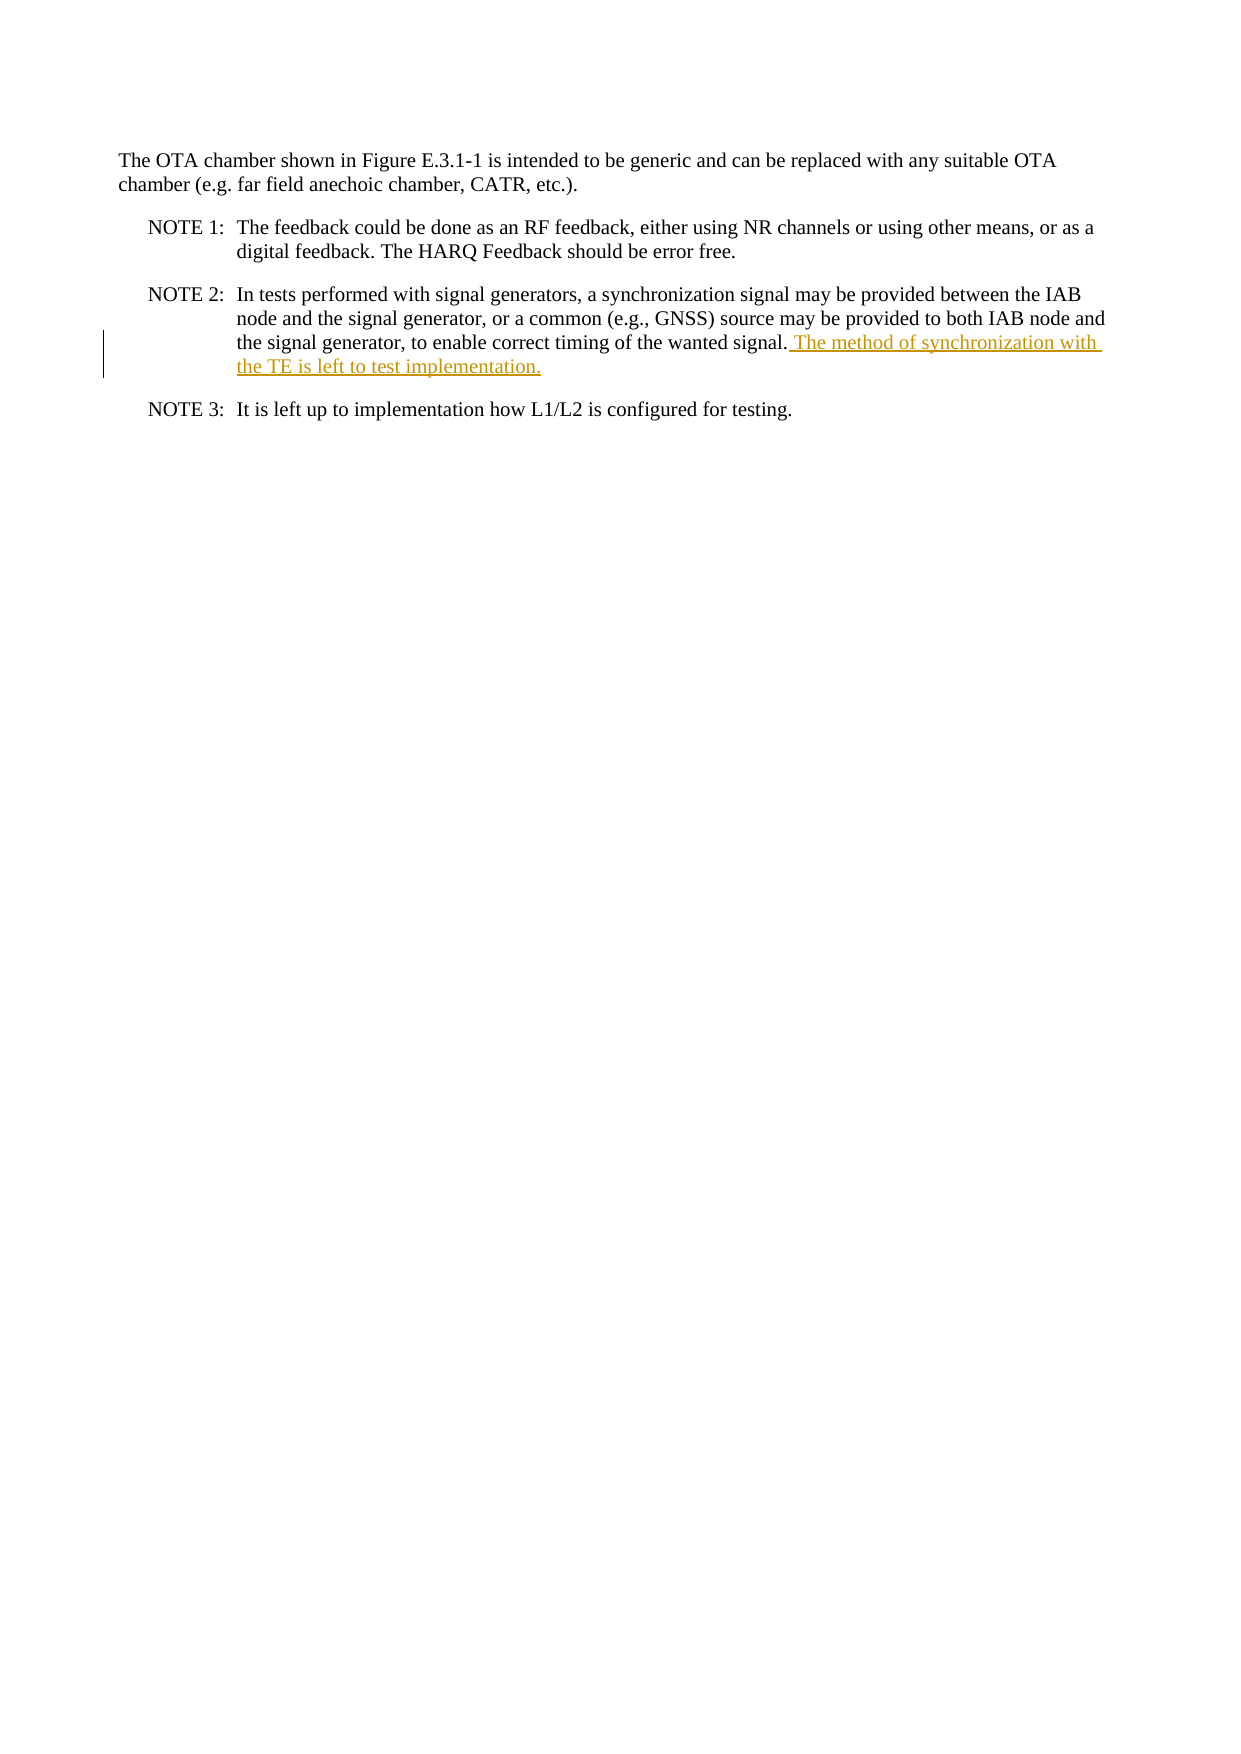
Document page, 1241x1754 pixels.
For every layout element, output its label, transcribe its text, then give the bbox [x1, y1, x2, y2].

text NOTE 1: The feedback could be done as an RF feedback, either using NR channels or using other means, or as a digital feedback. The HARQ Feedback should be error free. [148, 214, 1122, 263]
text NOTE 2: In tests performed with signal generators, a synchronization signal may be provided between the IAB node and the signal generator, or a common (e.g., GNSS) source may be provided to both IAB node and the signal generator, to enable correct timing of the wanted signal. [148, 281, 1122, 378]
text The OTA chamber shown in Figure E.3.1-1 is intended to be generic and can be replaced with any suitable OTA chamber (e.g. far field anechoic chamber, CATR, etc.). [118, 148, 1122, 196]
text NOTE 3: It is left up to implementation how L1/L2 is configured for testing. [148, 396, 1122, 421]
